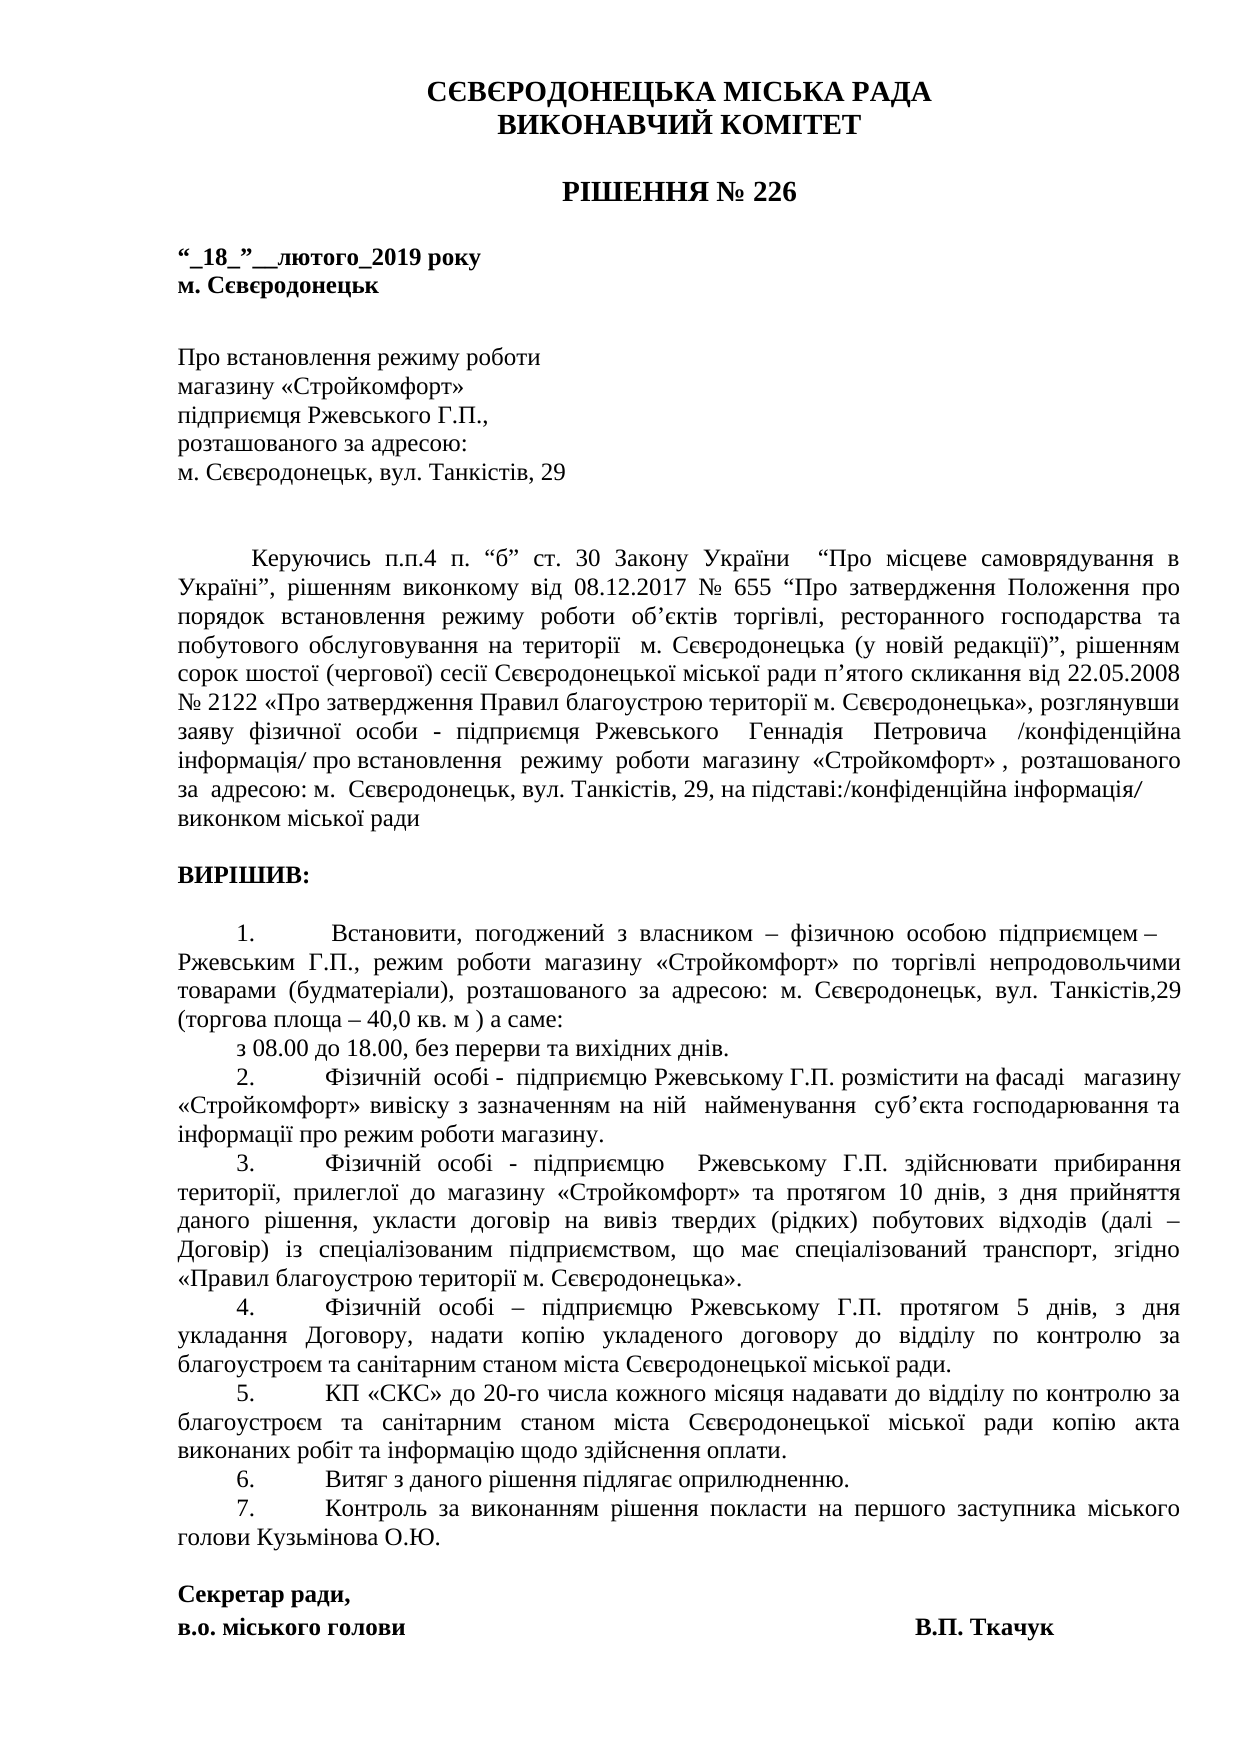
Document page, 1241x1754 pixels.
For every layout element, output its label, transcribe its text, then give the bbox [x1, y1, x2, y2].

text виконком міської ради [177, 803, 1181, 832]
text підприємця Ржевського Г.П., [177, 400, 1181, 428]
text розташованого за адресою: [177, 428, 1181, 457]
text 7. Контроль за виконанням рішення покласти на першого заступника міського голови Кузьмінова О.Ю. [177, 1493, 1181, 1550]
text Керуючись п.п.4 п. “б” ст. 30 Закону України “Про місцеве самоврядування в Україні”, рішенням виконкому від 08.12.2017 № 655 “Про затвердження Положення про порядок встановлення режиму роботи об’єктів торгівлі, ресторанного господарства та побутового обслуговування на території м. Сєвєродонецька (у новій редакції)”, рішенням сорок шостої (чергової) сесії Сєвєродонецької міської ради п’ятого скликання від 22.05.2008 № 2122 «Про затвердження Правил благоустрою території м. Сєвєродонецька», розглянувши заяву фізичної особи - підприємця Ржевського Геннадія Петровича /конфіденційна інформація/ про встановлення режиму роботи магазину «Стройкомфорт» , розташованого за адресою: м. Сєвєродонецьк, вул. Танкістів, 29, на підставі:/конфіденційна інформація/ [177, 543, 1181, 803]
text “_18_”__лютого_2019 року [177, 242, 1181, 270]
text Ржевським Г.П., режим роботи магазину «Стройкомфорт» по торгівлі непродовольчими товарами (будматеріали), розташованого за адресою: м. Сєвєродонецьк, вул. Танкістів,29 (торгова площа – 40,0 кв. м ) а саме: [177, 947, 1181, 1033]
text м. Сєвєродонецьк, вул. Танкістів, 29 [177, 457, 1181, 486]
text м. Сєвєродонецьк [177, 270, 1181, 299]
text СЄВЄРОДОНЕЦЬКА МІСЬКА РАДА [177, 74, 1181, 107]
text 6. Витяг з даного рішення підлягає оприлюдненню. [177, 1464, 1181, 1493]
list Фізичній особі - підприємцю Ржевському Г.П. здійснювати прибирання території, прилеглої до магазину «Стройкомфорт» та протягом 10 днів, з дня прийняття даного рішення, укласти договір на вивіз твердих (рідких) побутових відходів (далі – Договір) із спеціалізованим підприємством, що має спеціалізований транспорт, згідно «Правил благоустрою території м. Сєвєродонецька». [177, 1148, 1181, 1292]
text Про встановлення режиму роботи [177, 342, 1181, 371]
text 5. КП «СКС» до 20-го числа кожного місяця надавати до відділу по контролю за благоустроєм та санітарним станом міста Сєвєродонецької міської ради копію акта виконаних робіт та інформацію щодо здійснення оплати. [177, 1378, 1181, 1464]
list Встановити, погоджений з власником – фізичною особою підприємцем – [177, 918, 1181, 947]
text ВИКОНАВЧИЙ КОМІТЕТ [177, 107, 1181, 141]
text РІШЕННЯ 226 [177, 174, 1181, 208]
text ВИРІШИВ: [177, 860, 1181, 889]
text Секретар ради, [177, 1579, 1181, 1608]
text в.о. міського голови В.П. Ткачук [177, 1612, 1181, 1641]
list Фізичній особі - підприємцю Ржевському Г.П. розмістити на фасаді магазину «Стройкомфорт» вивіску з зазначенням на ній найменування суб’єкта господарювання та інформації про режим роботи магазину. [177, 1062, 1181, 1148]
list Фізичній особі – підприємцю Ржевському Г.П. протягом 5 днів, з дня укладання Договору, надати копію укладеного договору до відділу по контролю за благоустроєм та санітарним станом міста Сєвєродонецької міської ради. [177, 1292, 1181, 1378]
text з 08.00 до 18.00, без перерви та вихідних днів. [236, 1033, 1181, 1062]
text магазину «Стройкомфорт» [177, 371, 1181, 400]
